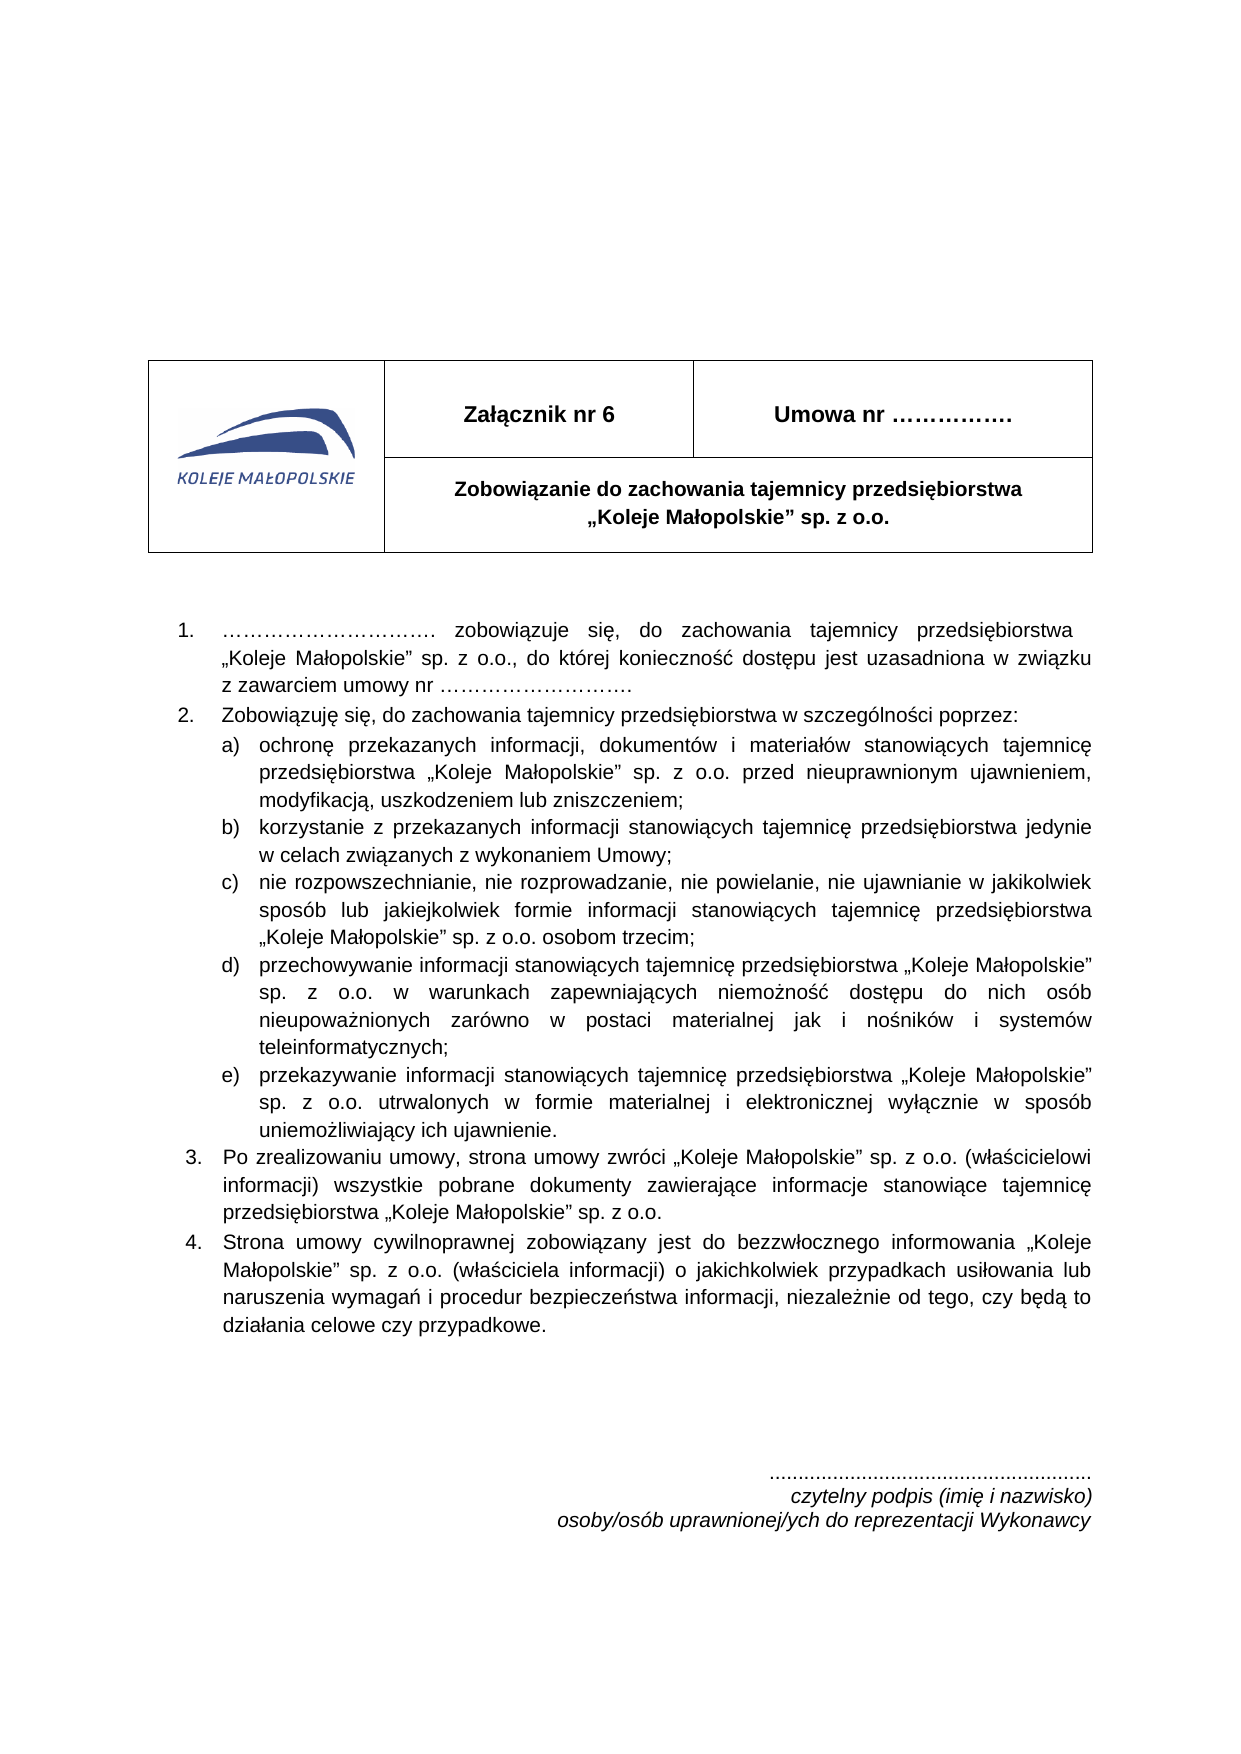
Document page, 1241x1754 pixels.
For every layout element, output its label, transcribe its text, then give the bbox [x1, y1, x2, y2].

subtitle korzystanie z przekazanych informacji stanowiących tajemnicę przedsiębiorstwa jedynie w celach związanych z wykonaniem Umowy; [221, 815, 1093, 867]
table_header Umowa nr ……………. [694, 361, 1092, 457]
picture [177, 408, 355, 486]
subtitle ochronę przekazanych informacji, dokumentów i materiałów stanowiących tajemnicę przedsiębiorstwa „Koleje Małopolskie” sp. z o.o. przed nieuprawnionym ujawnieniem, modyfikacją, uszkodzeniem lub zniszczeniem; [221, 733, 1093, 812]
subtitle przechowywanie informacji stanowiących tajemnicę przedsiębiorstwa „Koleje Małopolskie” sp. z o.o. w warunkach zapewniających niemożność dostępu do nich osób nieupoważnionych zarówno w postaci materialnej jak i nośników i systemów teleinformatycznych; [221, 953, 1093, 1059]
list Po zrealizowaniu umowy, strona umowy zwróci „Koleje Małopolskie” sp. z o.o. (właścicielowi informacji) wszystkie pobrane dokumenty zawierające informacje stanowiące tajemnicę przedsiębiorstwa „Koleje Małopolskie” sp. z o.o. [185, 1145, 1093, 1224]
list Zobowiązuję się, do zachowania tajemnicy przedsiębiorstwa w szczególności poprzez: [177, 703, 1093, 727]
text osoby/osób uprawnionej/ych do reprezentacji Wykonawcy [148, 1508, 1093, 1532]
list Strona umowy cywilnoprawnej zobowiązany jest do bezzwłocznego informowania „Koleje Małopolskie” sp. z o.o. (właściciela informacji) o jakichkolwiek przypadkach usiłowania lub naruszenia wymagań i procedur bezpieczeństwa informacji, niezależnie od tego, czy będą to działania celowe czy przypadkowe. [185, 1230, 1093, 1336]
list …………………………. zobowiązuje się, do zachowania tajemnicy przedsiębiorstwa „Koleje Małopolskie” sp. z o.o., do której konieczność dostępu jest uzasadniona w związku z zawarciem umowy nr ………………………. [177, 618, 1093, 697]
text ........................................................ [148, 1460, 1093, 1484]
table_header Załącznik nr 6 [385, 361, 693, 457]
subtitle nie rozpowszechnianie, nie rozprowadzanie, nie powielanie, nie ujawnianie w jakikolwiek sposób lub jakiejkolwiek formie informacji stanowiących tajemnicę przedsiębiorstwa „Koleje Małopolskie” sp. z o.o. osobom trzecim; [221, 870, 1093, 949]
table_header [149, 361, 384, 552]
table_cell Zobowiązanie do zachowania tajemnicy przedsiębiorstwa „Koleje Małopolskie” sp. z o.o. [385, 458, 1092, 552]
text czytelny podpis (imię i nazwisko) [148, 1484, 1093, 1508]
subtitle przekazywanie informacji stanowiących tajemnicę przedsiębiorstwa „Koleje Małopolskie” sp. z o.o. utrwalonych w formie materialnej i elektronicznej wyłącznie w sposób uniemożliwiający ich ujawnienie. [221, 1063, 1093, 1142]
